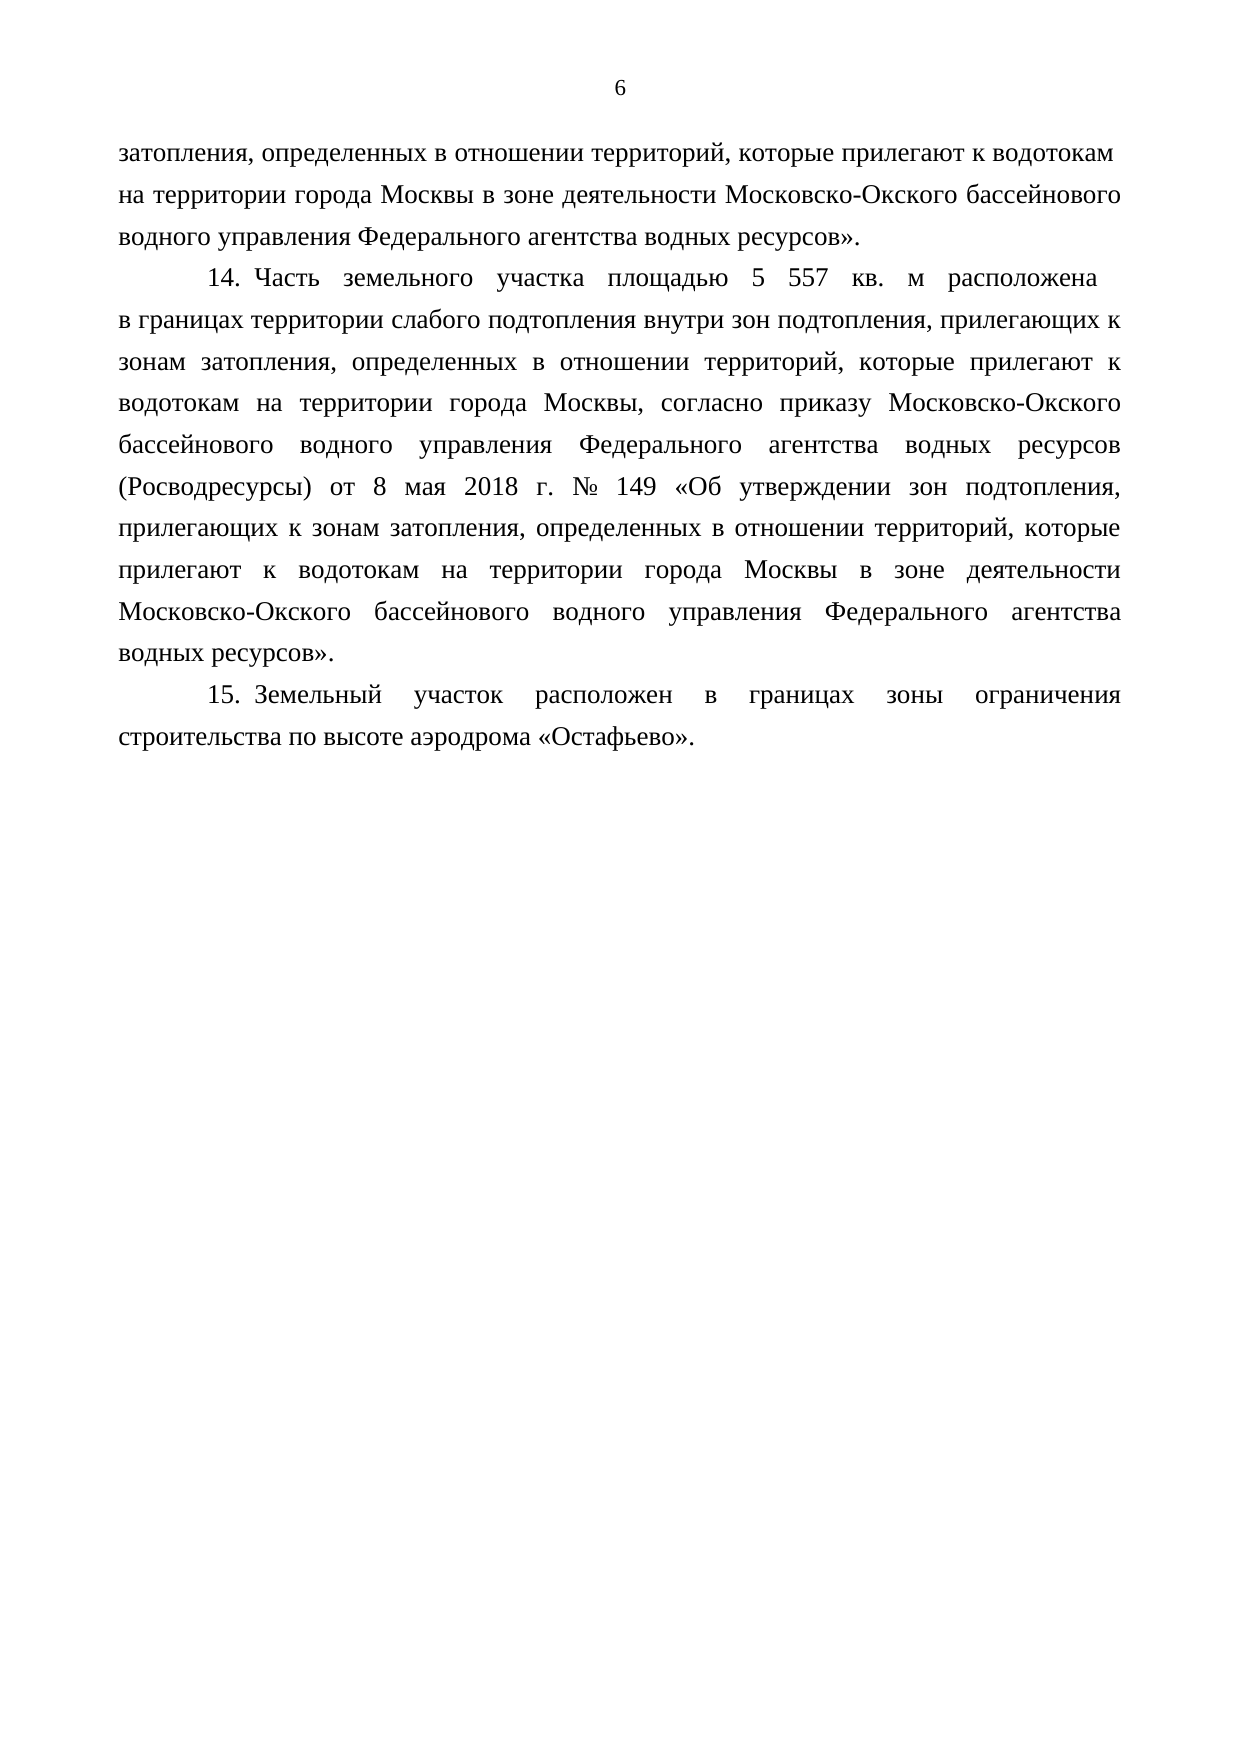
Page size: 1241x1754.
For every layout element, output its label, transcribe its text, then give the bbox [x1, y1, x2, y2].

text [118, 128, 1122, 253]
text 15. Земельный участок расположен в границах зоны ограничения строительства по высоте аэродрома «Остафьево». [118, 670, 1122, 753]
text 14. Часть земельного участка площадью 5 557 кв. м расположена в границах территории слабого подтопления внутри зон подтопления, прилегающих к зонам затопления, определенных в отношении территорий, которые прилегают к водотокам на территории города Москвы, согласно приказу Московско-Окского бассейнового водного управления Федерального агентства водных ресурсов (Росводресурсы) от 8 мая 2018 г. № 149 «Об утверждении зон подтопления, прилегающих к зонам затопления, определенных в отношении территорий, которые прилегают к водотокам на территории города Москвы в зоне деятельности Московско-Окского бассейнового водного управления Федерального агентства водных ресурсов». [118, 253, 1122, 670]
